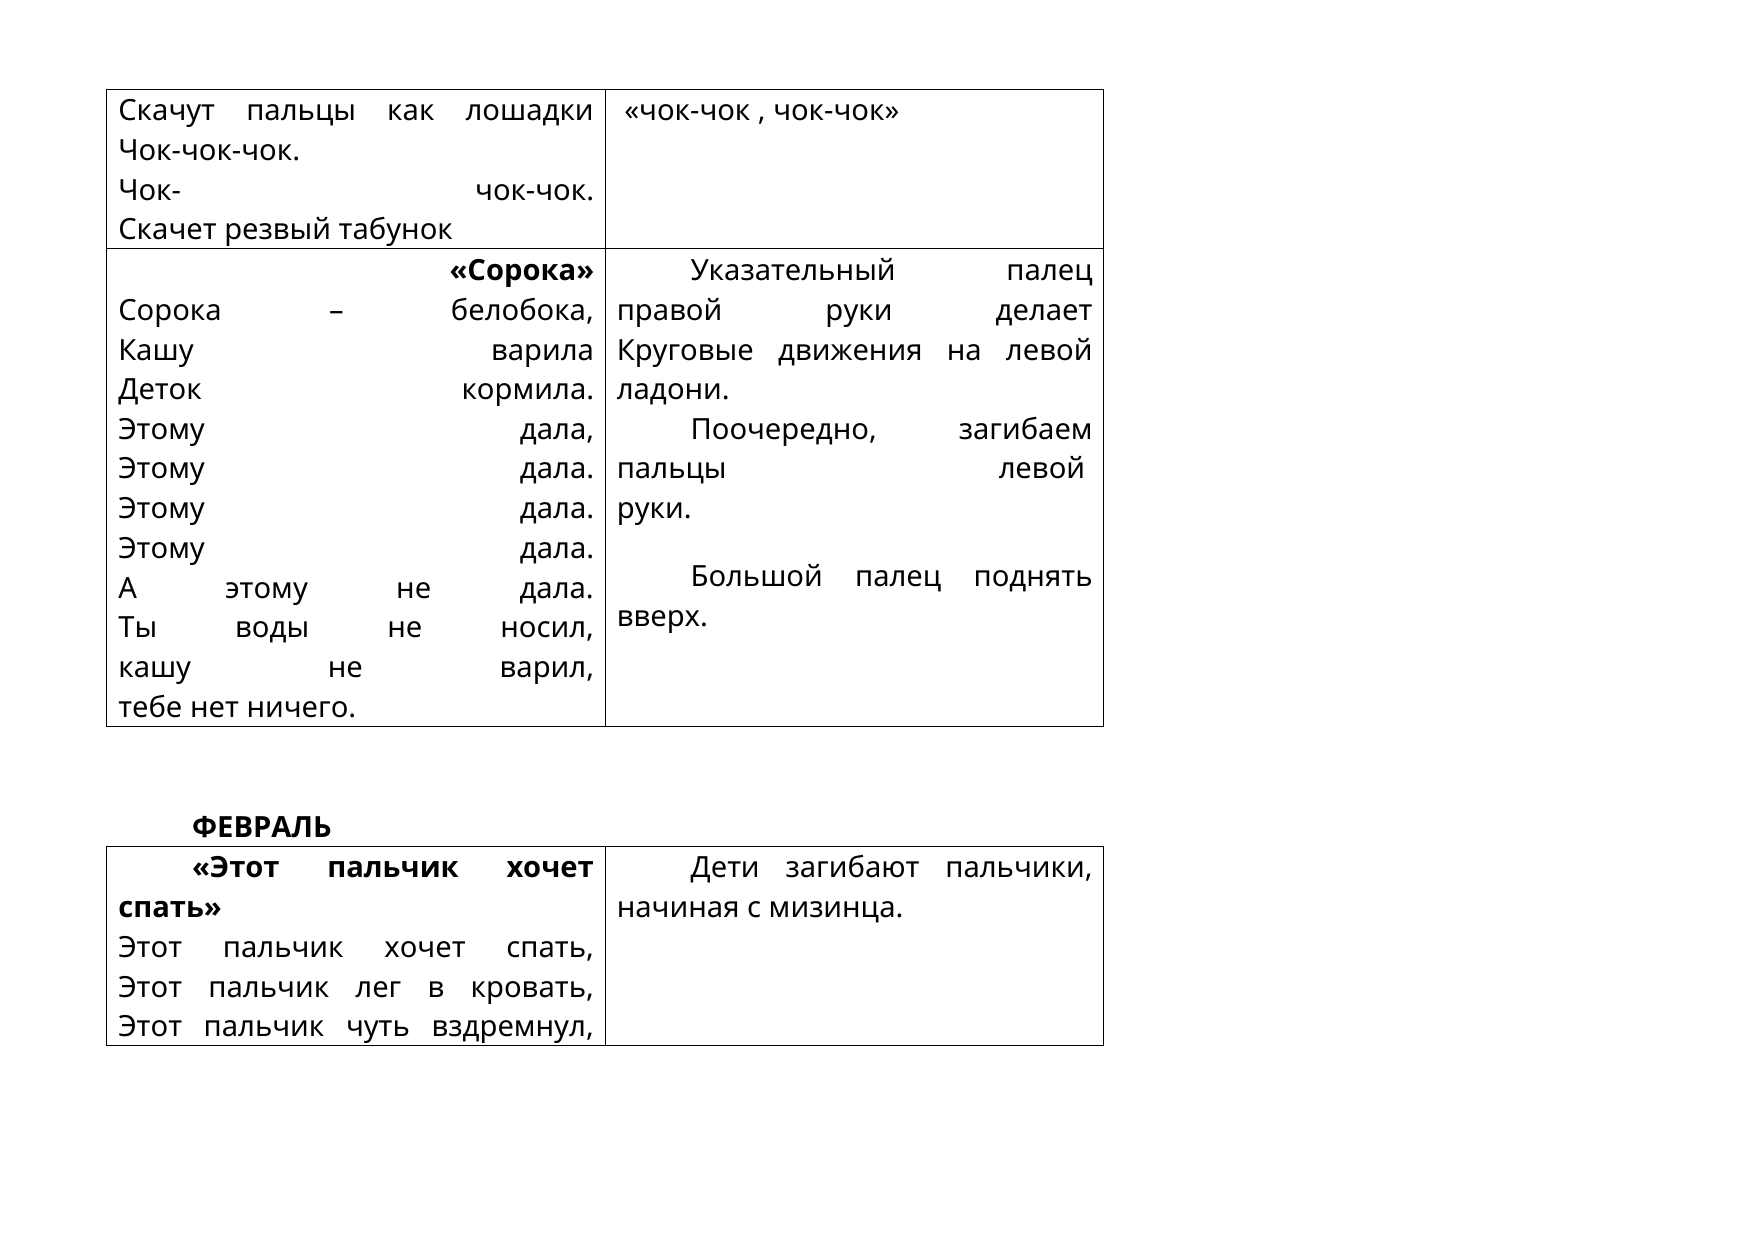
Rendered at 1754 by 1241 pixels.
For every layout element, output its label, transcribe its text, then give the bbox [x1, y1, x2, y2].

table_cell Указательный палец правой руки делает Круговые движения на левой ладони. Поочередно, загибаем пальцы левой руки. Большой палец поднять вверх. [606, 249, 1103, 726]
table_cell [107, 90, 605, 248]
table_cell «Сорока» Сорока – белобока, Кашу варила Деток кормила. Этому дала, Этому дала. Этому дала. Этому дала. А этому не дала. Ты воды не носил, кашу не варил, тебе нет ничего. [107, 249, 605, 726]
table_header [107, 847, 605, 1045]
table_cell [606, 90, 1103, 248]
text ФЕВРАЛЬ [118, 806, 1636, 846]
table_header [606, 847, 1103, 1045]
